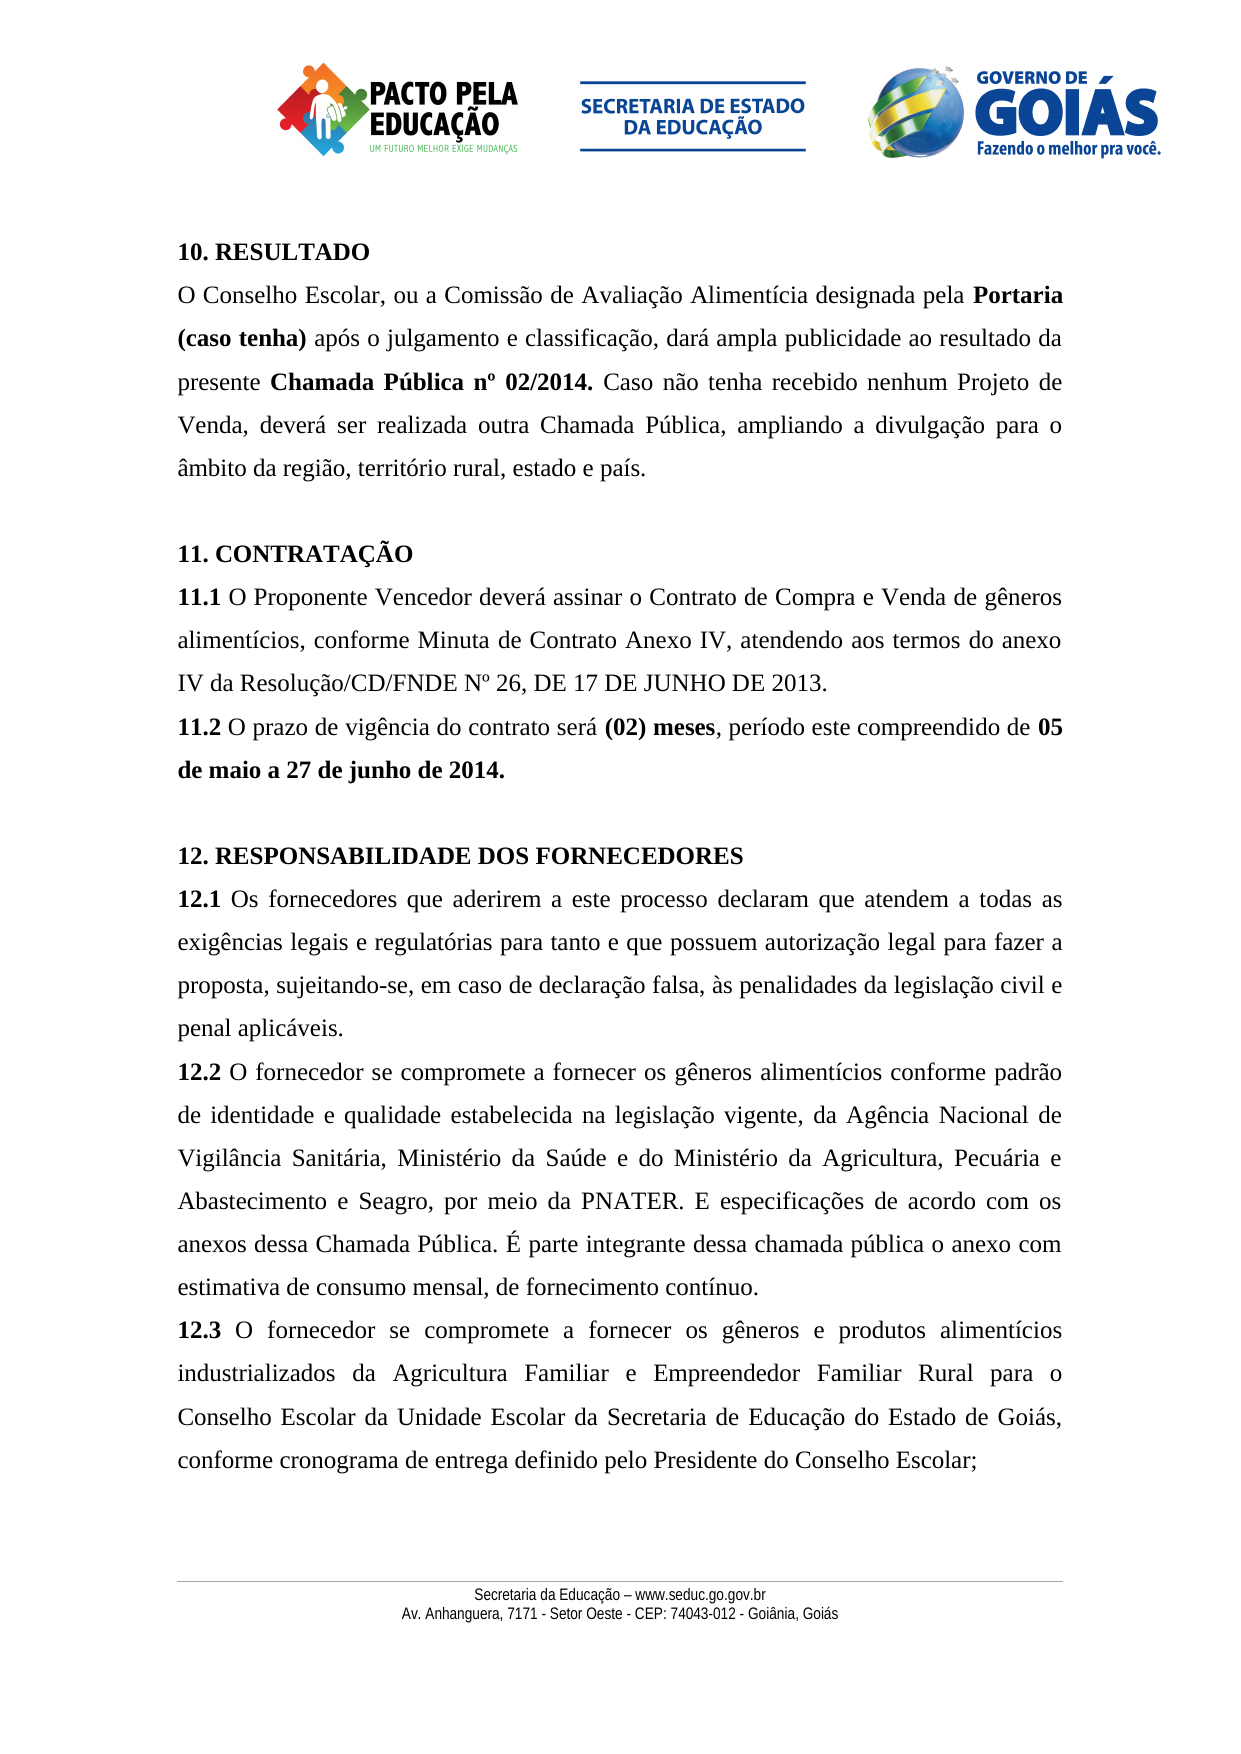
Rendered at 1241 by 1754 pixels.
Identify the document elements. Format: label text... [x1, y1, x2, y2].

text 12.2 O fornecedor se compromete a fornecer os gêneros alimentícios conforme padrão de identidade e qualidade estabelecida na legislação vigente, da Agência Nacional de Vigilância Sanitária, Ministério da Saúde e do Ministério da Agricultura, Pecuária e Abastecimento e Seagro, por meio da PNATER. E especificações de acordo com os anexos dessa Chamada Pública. É parte integrante dessa chamada pública o anexo com estimativa de consumo mensal, de fornecimento contínuo. [177, 1057, 1063, 1301]
text 11.1 O Proponente Vencedor deverá assinar o Contrato de Compra e Venda de gêneros alimentícios, conforme Minuta de Contrato Anexo IV, atendendo aos termos do anexo IV da Resolução/CD/FNDE Nº 26, DE 17 DE JUNHO DE 2013. [177, 582, 1063, 697]
text 11. CONTRATAÇÃO [177, 539, 1063, 568]
text 12.1 Os fornecedores que aderirem a este processo declaram que atendem a todas as exigências legais e regulatórias para tanto e que possuem autorização legal para fazer a proposta, sujeitando-se, em caso de declaração falsa, às penalidades da legislação civil e penal aplicáveis. [177, 884, 1063, 1042]
text 10. RESULTADO [177, 237, 1063, 266]
text O Conselho Escolar, ou a Comissão de Avaliação Alimentícia designada pela Portaria (caso tenha) após o julgamento e classificação, dará ampla publicidade ao resultado da presente Chamada Pública nº 02/2014. Caso não tenha recebido nenhum Projeto de Venda, deverá ser realizada outra Chamada Pública, ampliando a divulgação para o âmbito da região, território rural, estado e país. [177, 280, 1063, 482]
text 12.3 O fornecedor se compromete a fornecer os gêneros e produtos alimentícios industrializados da Agricultura Familiar e Empreendedor Familiar Rural para o Conselho Escolar da Unidade Escolar da Secretaria de Educação do Estado de Goiás, conforme cronograma de entrega definido pelo Presidente do Conselho Escolar; [177, 1315, 1063, 1473]
picture [268, 58, 1168, 167]
text 11.2 O prazo de vigência do contrato será (02) meses, período este compreendido de 05 de maio a 27 de junho de 2014. [177, 712, 1063, 783]
text 12. RESPONSABILIDADE DOS FORNECEDORES [177, 841, 1063, 870]
